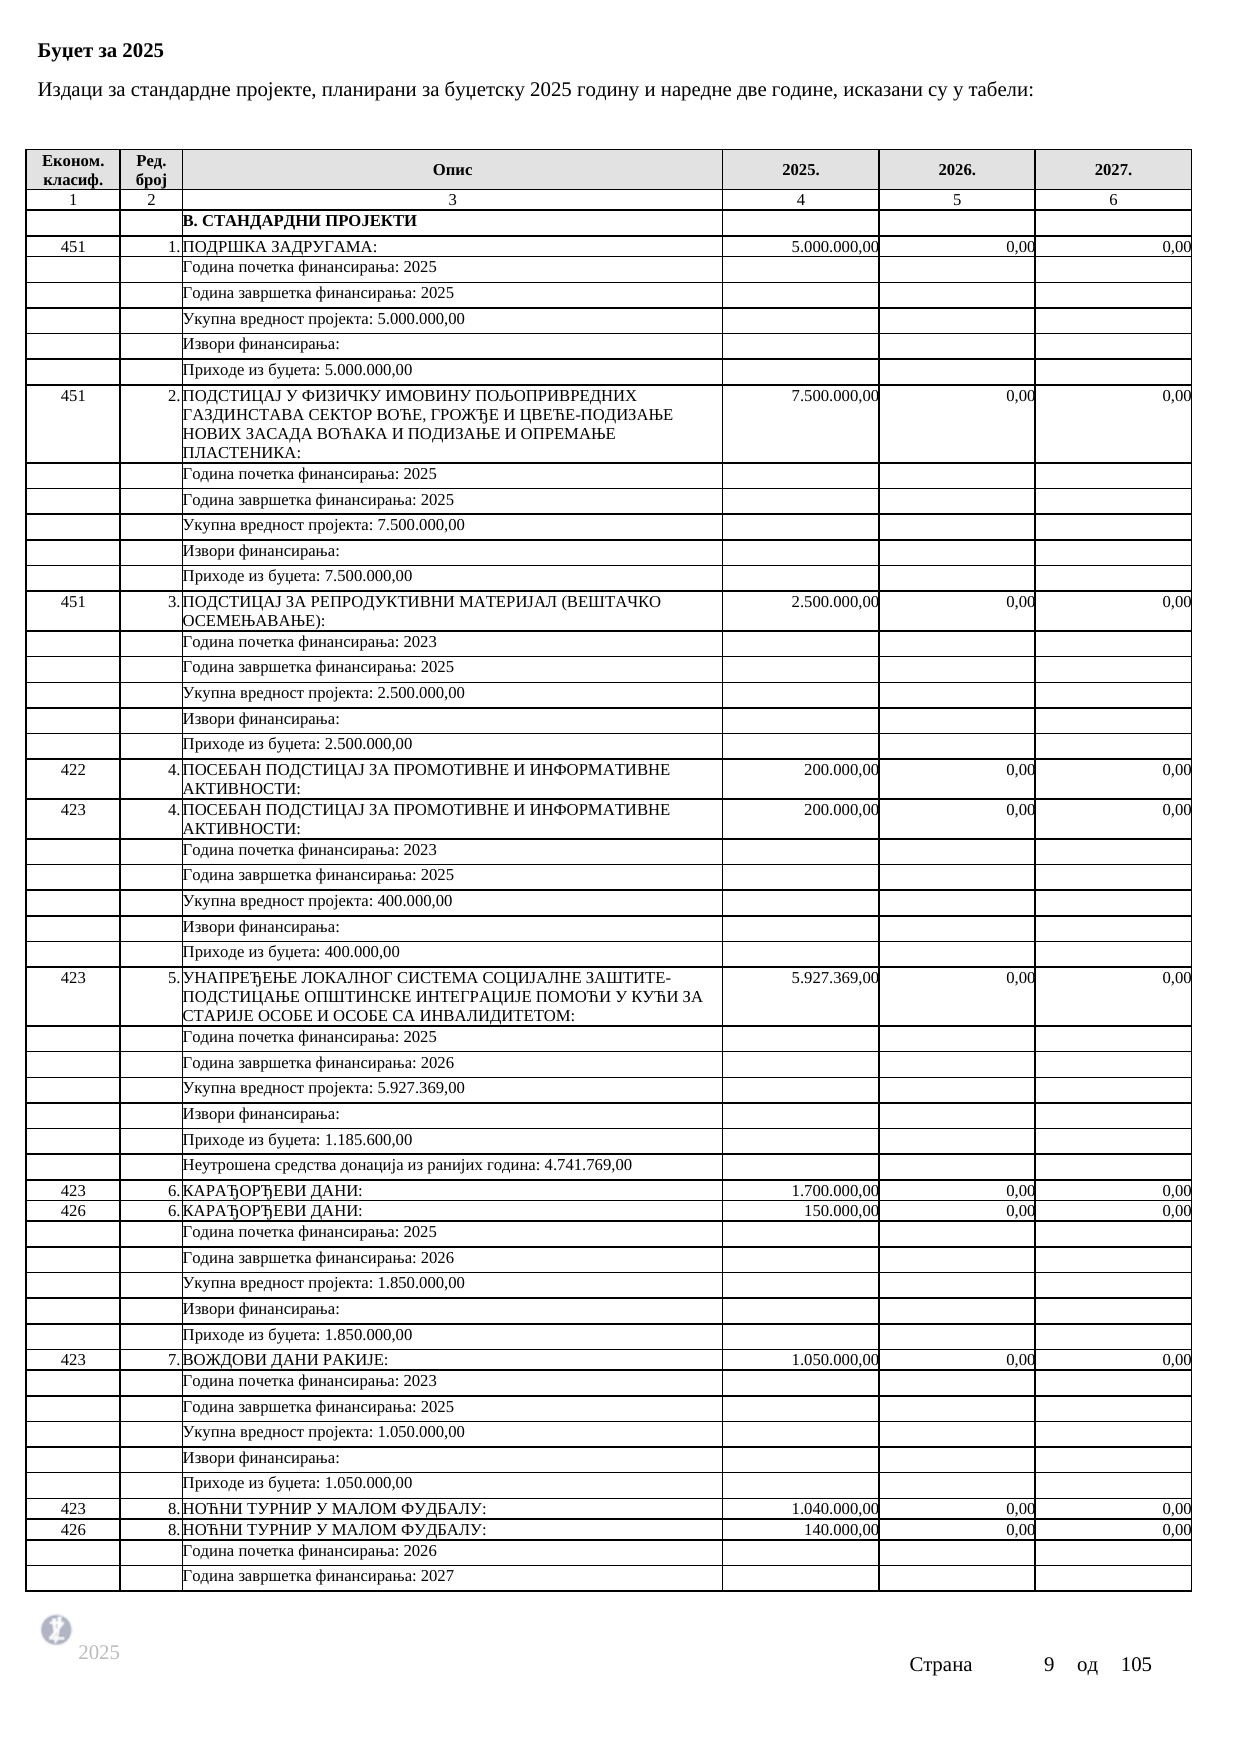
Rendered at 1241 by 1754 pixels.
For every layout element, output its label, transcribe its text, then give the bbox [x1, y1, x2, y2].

table_cell Година завршетка финансирања: 2025 [183, 1397, 722, 1421]
table_cell [1036, 283, 1191, 307]
table_cell [1036, 334, 1191, 358]
table_cell [723, 1052, 878, 1076]
table_cell [880, 1473, 1034, 1497]
table_cell Приходе из буџета: 1.050.000,00 [183, 1473, 722, 1497]
table_cell 2 [121, 190, 182, 209]
table_cell [880, 1052, 1034, 1076]
table_cell Година завршетка финансирања: 2026 [183, 1052, 722, 1076]
table_cell [27, 942, 119, 966]
table_cell [121, 566, 182, 590]
table_cell 6 [1036, 190, 1191, 209]
table_header Ред. број [121, 150, 182, 189]
table_cell [880, 1104, 1034, 1128]
table_cell [27, 283, 119, 307]
table_cell [880, 309, 1034, 333]
table_cell [27, 840, 119, 864]
table_cell Извори финансирања: [183, 709, 722, 733]
table_cell Извори финансирања: [183, 541, 722, 564]
table_cell [121, 1422, 182, 1446]
table_cell Приходе из буџета: 1.185.600,00 [183, 1129, 722, 1153]
table_cell [723, 632, 878, 656]
table_cell [1036, 683, 1191, 707]
table_cell [121, 1448, 182, 1472]
table_cell Година почетка финансирања: 2025 [183, 464, 722, 488]
table_cell Година завршетка финансирања: 2025 [183, 283, 722, 307]
table_cell Година завршетка финансирања: 2025 [183, 489, 722, 513]
table_cell 423 [27, 968, 119, 1025]
table_cell 0,00 [880, 386, 1034, 462]
table_cell [880, 1155, 1034, 1179]
table_cell [1036, 1325, 1191, 1348]
table_cell [880, 657, 1034, 681]
table_cell 426 [27, 1201, 119, 1220]
table_cell [723, 1473, 878, 1497]
table_cell Укупна вредност пројекта: 1.850.000,00 [183, 1273, 722, 1297]
table_cell [27, 1325, 119, 1348]
table_cell [27, 1222, 119, 1246]
table_cell [723, 309, 878, 333]
table_cell [723, 1248, 878, 1272]
table_cell 0,00 [880, 237, 1034, 256]
table_cell [723, 1027, 878, 1051]
table_cell Неутрошена средства донација из ранијих година: 4.741.769,00 [183, 1155, 722, 1179]
table_cell [1036, 657, 1191, 681]
table_cell 0,00 [1036, 1201, 1191, 1220]
table_header 2026. [880, 150, 1034, 189]
table_cell 200.000,00 [723, 800, 878, 838]
table_cell [880, 734, 1034, 758]
table_cell 0,00 [1036, 386, 1191, 462]
table_cell 0,00 [880, 968, 1034, 1025]
table_cell [723, 1155, 878, 1179]
table_cell 3 [183, 190, 722, 209]
table_cell 6. [121, 1181, 182, 1200]
table_cell [121, 657, 182, 681]
table_cell ПОСЕБАН ПОДСТИЦАЈ ЗА ПРОМОТИВНЕ И ИНФОРМАТИВНЕ АКТИВНОСТИ: [183, 800, 722, 838]
table_cell Укупна вредност пројекта: 1.050.000,00 [183, 1422, 722, 1446]
table_cell [1036, 1448, 1191, 1472]
table_cell [723, 334, 878, 358]
table_cell Укупна вредност пројекта: 2.500.000,00 [183, 683, 722, 707]
table_cell [723, 1541, 878, 1564]
table_cell [27, 515, 119, 539]
table_cell [27, 1052, 119, 1076]
table_cell 0,00 [880, 1499, 1034, 1518]
table_cell [880, 1422, 1034, 1446]
table_header Економ. класиф. [27, 150, 119, 189]
table_cell [121, 515, 182, 539]
table_cell [880, 1078, 1034, 1102]
table_cell [1036, 489, 1191, 513]
table_cell 5 [880, 190, 1034, 209]
table_cell [723, 283, 878, 307]
table_cell [880, 283, 1034, 307]
table_cell [880, 1397, 1034, 1421]
table_cell [27, 1473, 119, 1497]
table_cell [121, 917, 182, 941]
table_cell [121, 1078, 182, 1102]
table_cell [1036, 709, 1191, 733]
table_cell [27, 1027, 119, 1051]
table_cell [1036, 566, 1191, 590]
table_cell [27, 891, 119, 915]
table_cell Приходе из буџета: 2.500.000,00 [183, 734, 722, 758]
table_cell 1. [121, 237, 182, 256]
table_cell [1036, 1027, 1191, 1051]
table_cell 0,00 [1036, 592, 1191, 630]
table_header 2027. [1036, 150, 1191, 189]
table_cell [27, 1371, 119, 1395]
table_cell 426 [27, 1520, 119, 1539]
table_cell ПОДСТИЦАЈ ЗА РЕПРОДУКТИВНИ МАТЕРИЈАЛ (ВЕШТАЧКО ОСЕМЕЊАВАЊЕ): [183, 592, 722, 630]
table_cell [880, 840, 1034, 864]
table_cell [1036, 309, 1191, 333]
table_cell [27, 1422, 119, 1446]
table_cell [723, 515, 878, 539]
table_cell 0,00 [1036, 1499, 1191, 1518]
table_cell [121, 1155, 182, 1179]
table_cell [121, 1473, 182, 1497]
table_cell Извори финансирања: [183, 917, 722, 941]
table_cell [880, 1566, 1034, 1590]
table_cell Укупна вредност пројекта: 5.000.000,00 [183, 309, 722, 333]
table_cell [27, 464, 119, 488]
table_cell Укупна вредност пројекта: 400.000,00 [183, 891, 722, 915]
table_cell [27, 709, 119, 733]
table_cell [121, 541, 182, 564]
table_cell [27, 1129, 119, 1153]
table_cell [723, 1273, 878, 1297]
table_cell [27, 1078, 119, 1102]
table_cell [880, 515, 1034, 539]
table_cell [880, 1371, 1034, 1395]
table_header Опис [183, 150, 722, 189]
table_cell [1036, 1104, 1191, 1128]
table_cell [1036, 464, 1191, 488]
table_cell Година завршетка финансирања: 2025 [183, 865, 722, 889]
table_cell [723, 1129, 878, 1153]
table_cell 423 [27, 1499, 119, 1518]
table_cell [723, 1299, 878, 1323]
table_cell 0,00 [1036, 800, 1191, 838]
table_cell [121, 1371, 182, 1395]
table_cell [121, 283, 182, 307]
table_cell 140.000,00 [723, 1520, 878, 1539]
table_cell 5. [121, 968, 182, 1025]
table_cell [723, 211, 878, 235]
table_cell ПОДСТИЦАЈ У ФИЗИЧКУ ИМОВИНУ ПОЉОПРИВРЕДНИХ ГАЗДИНСТАВА СЕКТОР ВОЋЕ, ГРОЖЂЕ И ЦВЕЋЕ-ПОДИЗАЊЕ НОВИХ ЗАСАДА ВОЋАКА И ПОДИЗАЊЕ И ОПРЕМАЊЕ ПЛАСТЕНИКА: [183, 386, 722, 462]
table_cell [880, 360, 1034, 384]
table_cell [121, 1222, 182, 1246]
table_cell Година почетка финансирања: 2023 [183, 632, 722, 656]
table_cell [121, 709, 182, 733]
table_cell [27, 865, 119, 889]
table_cell [723, 489, 878, 513]
table_cell [1036, 1248, 1191, 1272]
table_cell [723, 257, 878, 281]
table_cell [723, 541, 878, 564]
table_cell [121, 1566, 182, 1590]
table_cell Година почетка финансирања: 2026 [183, 1541, 722, 1564]
table_cell [1036, 1222, 1191, 1246]
table_cell [121, 257, 182, 281]
table_cell 4. [121, 760, 182, 798]
table_cell [27, 1155, 119, 1179]
table_cell [27, 1104, 119, 1128]
table_cell 0,00 [1036, 1350, 1191, 1369]
table_cell [121, 1052, 182, 1076]
table_cell [27, 1273, 119, 1297]
table_cell [27, 566, 119, 590]
table_cell В. СТАНДАРДНИ ПРОЈЕКТИ [183, 211, 722, 235]
table_cell [880, 541, 1034, 564]
table_cell Година завршетка финансирања: 2026 [183, 1248, 722, 1272]
table_cell [1036, 1541, 1191, 1564]
table_cell [723, 942, 878, 966]
table_cell [27, 683, 119, 707]
table_cell Приходе из буџета: 7.500.000,00 [183, 566, 722, 590]
table_cell 0,00 [880, 592, 1034, 630]
table_cell Година завршетка финансирања: 2027 [183, 1566, 722, 1590]
table_cell Укупна вредност пројекта: 5.927.369,00 [183, 1078, 722, 1102]
table_cell [1036, 211, 1191, 235]
table_header Издаци за стандардне пројекте, планирани за буџетску 2025 годину и наредне две године, исказани су у табели: [38, 77, 1203, 125]
table_cell [1036, 942, 1191, 966]
table_cell Година завршетка финансирања: 2025 [183, 657, 722, 681]
table_cell [880, 865, 1034, 889]
table_cell [121, 464, 182, 488]
table_cell [723, 1078, 878, 1102]
table_cell [1036, 632, 1191, 656]
table_cell [723, 1448, 878, 1472]
table_cell ВОЖДОВИ ДАНИ РАКИЈЕ: [183, 1350, 722, 1369]
table_cell [1036, 1129, 1191, 1153]
table_cell [1036, 515, 1191, 539]
table_cell [880, 1129, 1034, 1153]
table_cell [27, 541, 119, 564]
table_cell [723, 840, 878, 864]
table_cell [27, 1566, 119, 1590]
table_cell [880, 211, 1034, 235]
table_cell 0,00 [880, 800, 1034, 838]
table_cell [1036, 1273, 1191, 1297]
table_cell [121, 334, 182, 358]
table_cell [27, 1299, 119, 1323]
table_cell [121, 632, 182, 656]
table_cell Приходе из буџета: 5.000.000,00 [183, 360, 722, 384]
table_cell [1036, 1566, 1191, 1590]
table_cell 0,00 [880, 760, 1034, 798]
table_cell [1036, 734, 1191, 758]
table_cell [121, 1541, 182, 1564]
table_cell 423 [27, 1350, 119, 1369]
table_cell [880, 683, 1034, 707]
table_cell 0,00 [1036, 237, 1191, 256]
table_cell [27, 1248, 119, 1272]
table_cell [121, 840, 182, 864]
table_cell 0,00 [1036, 1520, 1191, 1539]
table_cell [121, 1273, 182, 1297]
table_cell [1036, 1397, 1191, 1421]
table_cell [121, 211, 182, 235]
table_cell 0,00 [880, 1201, 1034, 1220]
table_cell Година почетка финансирања: 2023 [183, 1371, 722, 1395]
table_cell 2. [121, 386, 182, 462]
table_cell [27, 360, 119, 384]
table_cell [27, 917, 119, 941]
table_cell [723, 1397, 878, 1421]
table_cell [880, 334, 1034, 358]
table_cell [1036, 891, 1191, 915]
table_cell 451 [27, 386, 119, 462]
table_cell 8. [121, 1520, 182, 1539]
table_cell [27, 1541, 119, 1564]
table_cell [121, 1027, 182, 1051]
table_cell 0,00 [880, 1520, 1034, 1539]
table_cell [1036, 1078, 1191, 1102]
table_cell 423 [27, 1181, 119, 1200]
table_cell [1036, 541, 1191, 564]
table_cell 0,00 [1036, 968, 1191, 1025]
table_cell [880, 1325, 1034, 1348]
table_cell 1.040.000,00 [723, 1499, 878, 1518]
table_cell [1036, 1155, 1191, 1179]
table_cell [27, 489, 119, 513]
table_cell 0,00 [1036, 760, 1191, 798]
table_cell [723, 1566, 878, 1590]
table_cell КАРАЂОРЂЕВИ ДАНИ: [183, 1201, 722, 1220]
table_cell [880, 257, 1034, 281]
table_cell [121, 489, 182, 513]
table_cell ПОСЕБАН ПОДСТИЦАЈ ЗА ПРОМОТИВНЕ И ИНФОРМАТИВНЕ АКТИВНОСТИ: [183, 760, 722, 798]
table_cell Извори финансирања: [183, 334, 722, 358]
table_cell [1036, 1371, 1191, 1395]
table_cell 150.000,00 [723, 1201, 878, 1220]
table_header 2025. [723, 150, 878, 189]
table_cell Извори финансирања: [183, 1104, 722, 1128]
table_cell [1036, 1052, 1191, 1076]
picture [37, 1611, 76, 1650]
table_cell [723, 734, 878, 758]
table_cell 7. [121, 1350, 182, 1369]
table_cell НОЋНИ ТУРНИР У МАЛОМ ФУДБАЛУ: [183, 1499, 722, 1518]
table_cell 0,00 [880, 1181, 1034, 1200]
table_cell [27, 1397, 119, 1421]
table_cell [121, 683, 182, 707]
table_cell [27, 309, 119, 333]
table_cell НОЋНИ ТУРНИР У МАЛОМ ФУДБАЛУ: [183, 1520, 722, 1539]
table_cell [880, 891, 1034, 915]
table_cell [880, 1448, 1034, 1472]
table_cell [723, 566, 878, 590]
table_cell [880, 1541, 1034, 1564]
table_cell [723, 1222, 878, 1246]
table_cell [723, 1422, 878, 1446]
table_cell [1036, 257, 1191, 281]
table_cell [121, 1129, 182, 1153]
table_cell Укупна вредност пројекта: 7.500.000,00 [183, 515, 722, 539]
table_cell [121, 360, 182, 384]
table_cell 4 [723, 190, 878, 209]
table_cell [880, 1027, 1034, 1051]
table_cell [880, 917, 1034, 941]
table_cell 423 [27, 800, 119, 838]
table_cell [27, 334, 119, 358]
table_cell [880, 1273, 1034, 1297]
table_cell [121, 309, 182, 333]
table_cell [880, 489, 1034, 513]
table_cell [1036, 917, 1191, 941]
table_cell [723, 464, 878, 488]
table_cell 1.700.000,00 [723, 1181, 878, 1200]
table_cell [1036, 1473, 1191, 1497]
table_cell [880, 709, 1034, 733]
table_cell [880, 566, 1034, 590]
table_cell [723, 865, 878, 889]
table_cell [121, 1325, 182, 1348]
table_cell 0,00 [1036, 1181, 1191, 1200]
table_cell 0,00 [880, 1350, 1034, 1369]
table_cell [121, 1299, 182, 1323]
table_cell 200.000,00 [723, 760, 878, 798]
table_cell [723, 1325, 878, 1348]
table_cell [880, 1299, 1034, 1323]
table_cell [723, 683, 878, 707]
table_cell 6. [121, 1201, 182, 1220]
table_cell [121, 1397, 182, 1421]
table_cell Година почетка финансирања: 2025 [183, 257, 722, 281]
table_cell Извори финансирања: [183, 1299, 722, 1323]
table_cell ПОДРШКА ЗАДРУГАМА: [183, 237, 722, 256]
table_cell [27, 257, 119, 281]
table_cell 451 [27, 592, 119, 630]
table_cell [1036, 840, 1191, 864]
table_cell 1.050.000,00 [723, 1350, 878, 1369]
table_cell [27, 211, 119, 235]
table_cell [1036, 1299, 1191, 1323]
table_cell [723, 360, 878, 384]
table_cell [723, 891, 878, 915]
table_cell 8. [121, 1499, 182, 1518]
table_cell Година почетка финансирања: 2023 [183, 840, 722, 864]
table_cell 5.927.369,00 [723, 968, 878, 1025]
table_cell [121, 865, 182, 889]
table_cell 4. [121, 800, 182, 838]
table_cell Година почетка финансирања: 2025 [183, 1027, 722, 1051]
table_cell 7.500.000,00 [723, 386, 878, 462]
table_cell [723, 1371, 878, 1395]
table_cell [723, 917, 878, 941]
table_cell Година почетка финансирања: 2025 [183, 1222, 722, 1246]
table_cell [121, 734, 182, 758]
table_cell 422 [27, 760, 119, 798]
table_cell [880, 464, 1034, 488]
table_cell [723, 657, 878, 681]
table_cell 451 [27, 237, 119, 256]
table_cell Извори финансирања: [183, 1448, 722, 1472]
table_cell [723, 1104, 878, 1128]
table_cell [1036, 1422, 1191, 1446]
table_cell [880, 942, 1034, 966]
table_cell Приходе из буџета: 1.850.000,00 [183, 1325, 722, 1348]
table_cell 3. [121, 592, 182, 630]
table_cell КАРАЂОРЂЕВИ ДАНИ: [183, 1181, 722, 1200]
table_cell [880, 1248, 1034, 1272]
table_cell [27, 734, 119, 758]
table_cell [880, 632, 1034, 656]
table_cell 1 [27, 190, 119, 209]
table_cell 2.500.000,00 [723, 592, 878, 630]
table_cell [121, 1104, 182, 1128]
table_cell [27, 1448, 119, 1472]
table_cell [27, 657, 119, 681]
table_cell [121, 1248, 182, 1272]
table_cell [121, 942, 182, 966]
table_cell [880, 1222, 1034, 1246]
table_cell 5.000.000,00 [723, 237, 878, 256]
table_cell [121, 891, 182, 915]
table_cell [1036, 360, 1191, 384]
table_cell [27, 632, 119, 656]
table_cell [723, 709, 878, 733]
table_cell УНАПРЕЂЕЊЕ ЛОКАЛНОГ СИСТЕМА СОЦИЈАЛНЕ ЗАШТИТЕ-ПОДСТИЦАЊЕ ОПШТИНСКЕ ИНТЕГРАЦИЈЕ ПОМОЋИ У КУЋИ ЗА СТАРИЈЕ ОСОБЕ И ОСОБЕ СА ИНВАЛИДИТЕТОМ: [183, 968, 722, 1025]
table_cell [1036, 865, 1191, 889]
table_cell Приходе из буџета: 400.000,00 [183, 942, 722, 966]
